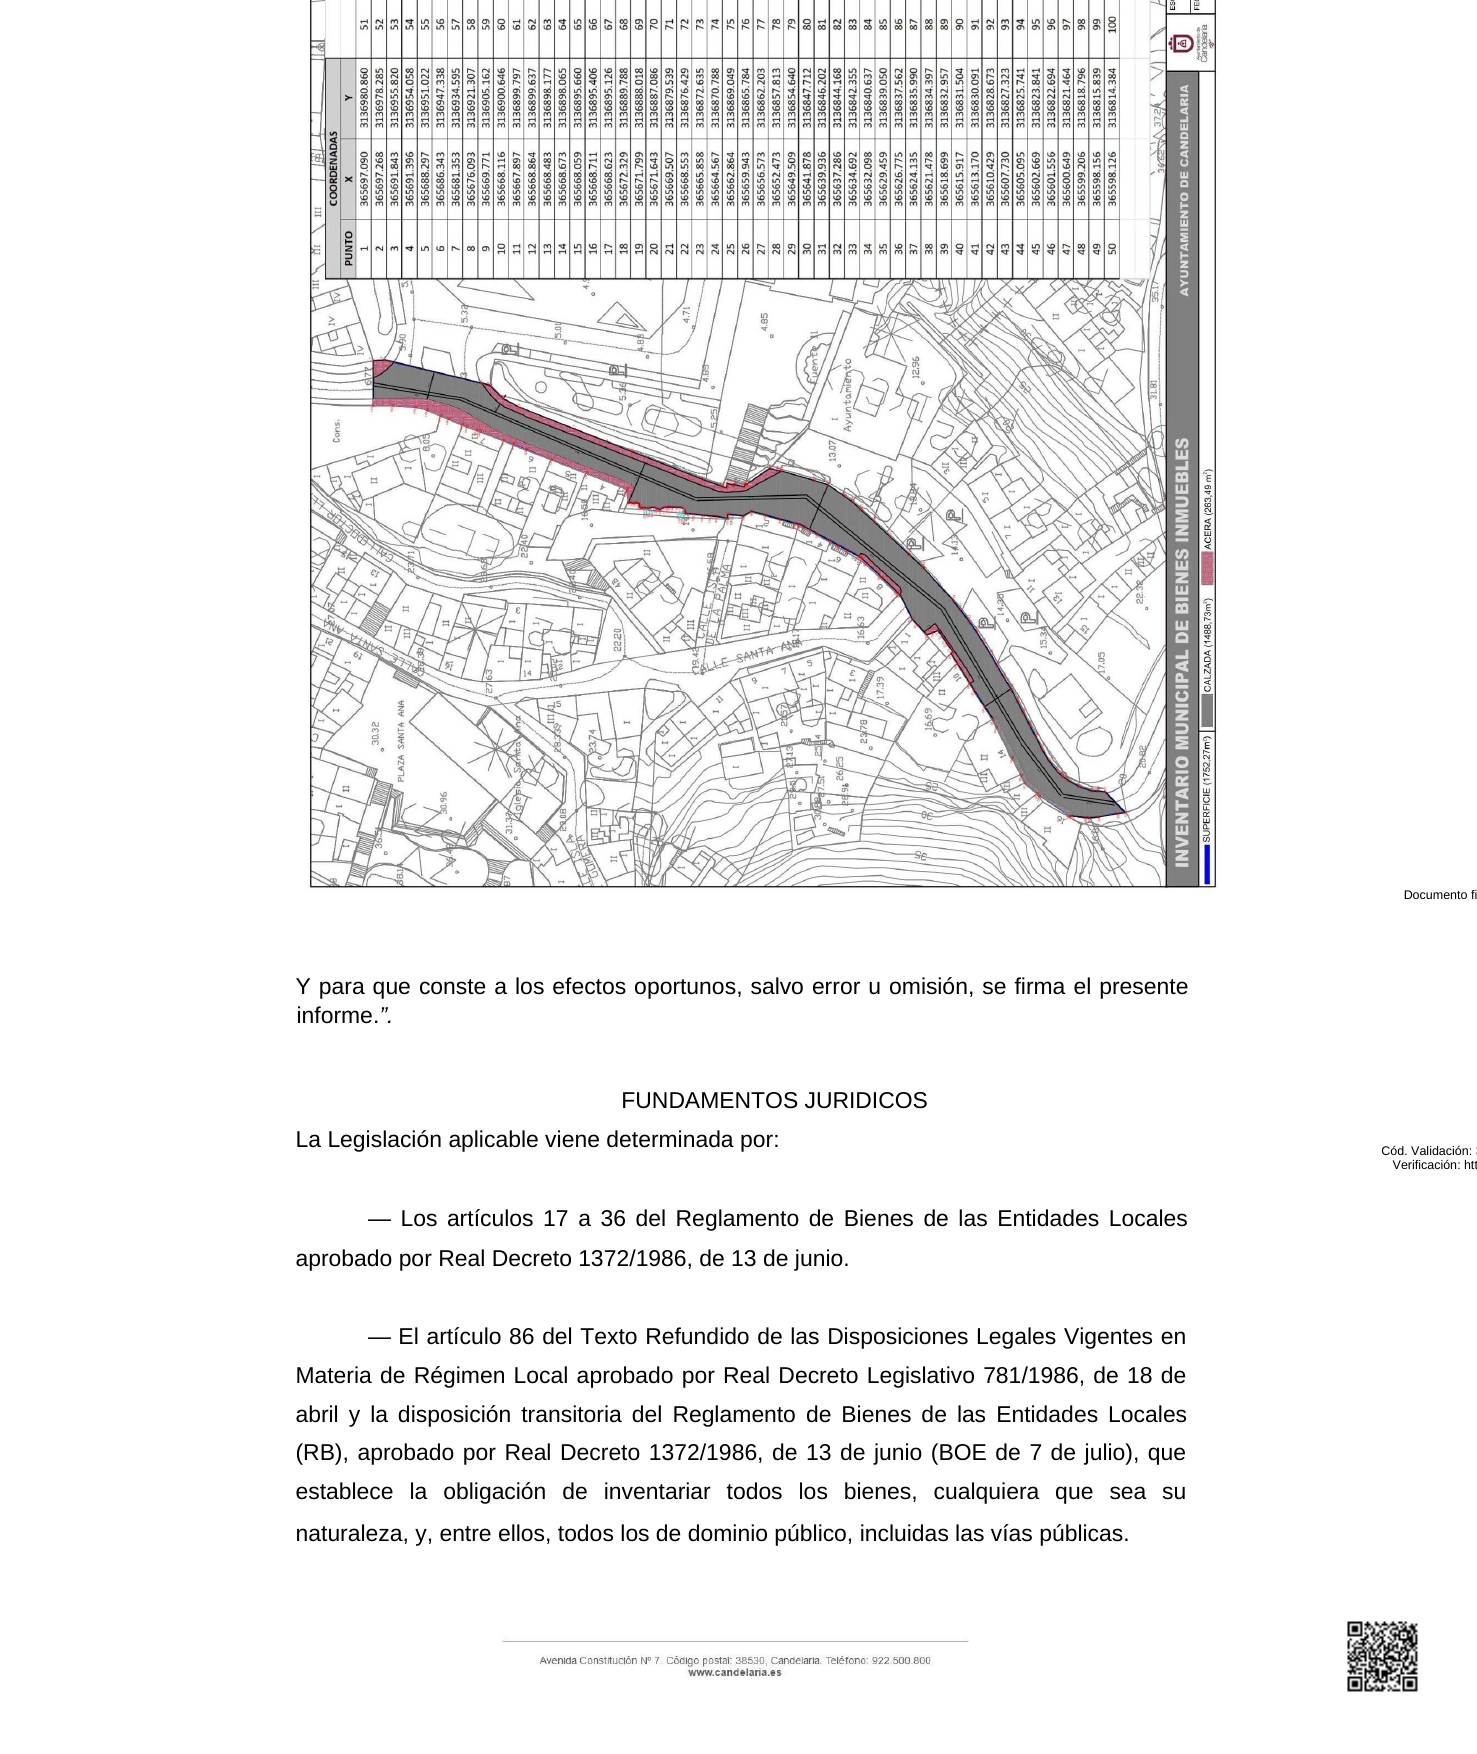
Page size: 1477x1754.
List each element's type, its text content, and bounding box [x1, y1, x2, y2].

subtitle FUNDAMENTOS JURIDICOS [360, 1087, 1189, 1113]
text — El artículo 86 del Texto Refundido de las Disposiciones Legales Vigentes en Materia de Régimen Local aprobado por Real Decreto Legislativo 781/1986, de 18 de abril y la disposición transitoria del Reglamento de Bienes de las Entidades Locales (RB), aprobado por Real Decreto 1372/1986, de 13 de junio (BOE de 7 de julio), que establece la obligación de inventariar todos los bienes, cualquiera que sea su naturaleza, y, entre ellos, todos los de dominio público, incluidas las vías públicas. [295, 1323, 1187, 1546]
picture [1346, 1620, 1420, 1694]
picture [281, 0, 1232, 912]
text La Legislación aplicable viene determinada por: [295, 1126, 1036, 1152]
text Y para que conste a los efectos oportunos, salvo error u omisión, se firma el presente informe.”. [295, 973, 1189, 1029]
picture [295, 1636, 1181, 1680]
text — Los artículos 17 a 36 del Reglamento de Bienes de las Entidades Locales aprobado por Real Decreto 1372/1986, de 13 de junio. [295, 1204, 1189, 1271]
